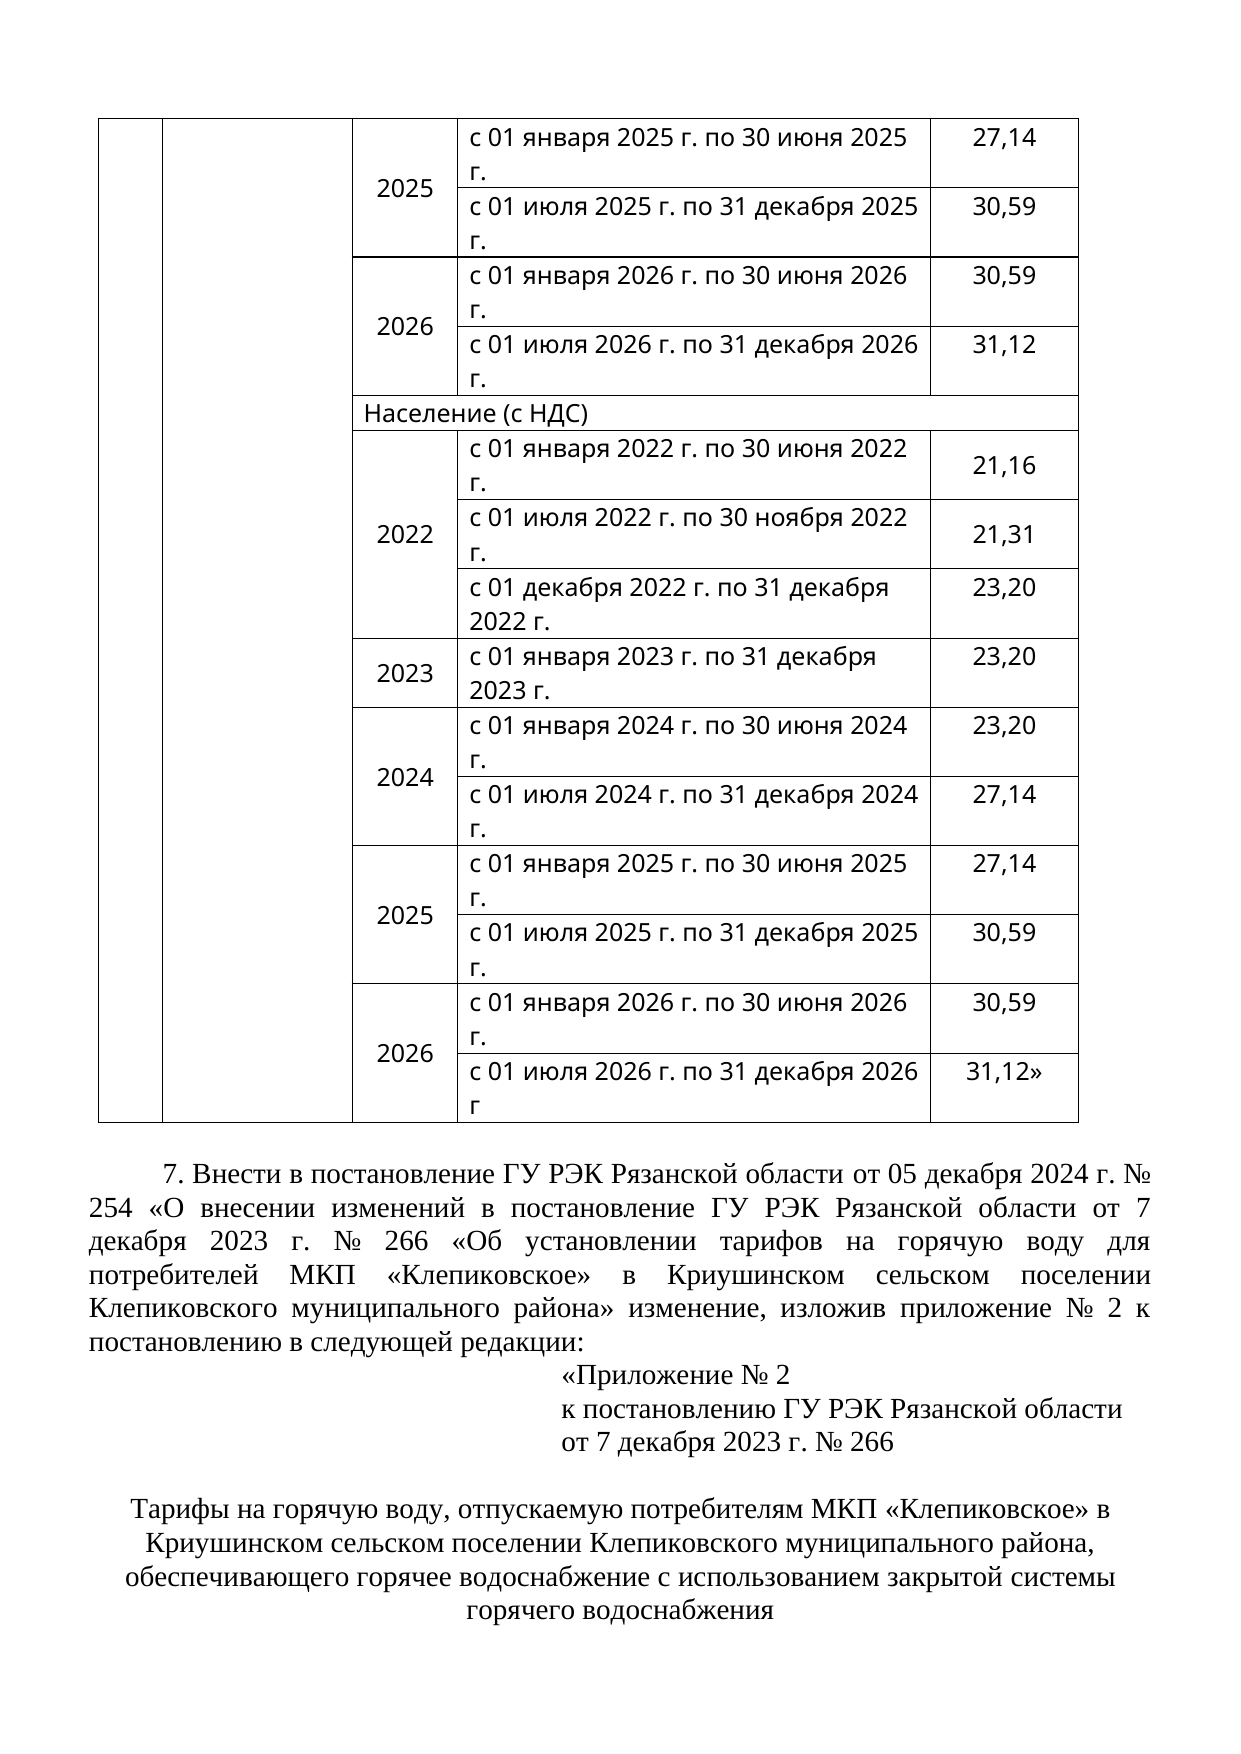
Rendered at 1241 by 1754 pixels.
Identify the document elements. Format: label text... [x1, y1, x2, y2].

table_cell с 01 января 2024 г. по 30 июня 2024 г. [458, 708, 930, 776]
table_cell с 01 июля 2025 г. по 31 декабря 2025 г. [458, 915, 930, 983]
table_cell с 01 декабря 2022 г. по 31 декабря 2022 г. [458, 569, 930, 637]
table_cell 23,20 [931, 639, 1078, 707]
table_cell 30,59 [931, 258, 1078, 326]
list Тарифы на горячую воду, отпускаемую потребителям МКП «Клепиковское» в Криушинском сельском поселении Клепиковского муниципального района, обеспечивающего горячее водоснабжение с использованием закрытой системы горячего водоснабжения [89, 1492, 1152, 1626]
table_cell 27,14 [931, 777, 1078, 845]
table_cell 27,14 [931, 119, 1078, 187]
table_cell 27,14 [931, 846, 1078, 914]
text от 7 декабря 2023 г. № 266 [561, 1424, 1152, 1458]
table_cell 2023 [353, 639, 457, 707]
table_cell Население (с НДС) [353, 396, 1078, 430]
table_cell 23,20 [931, 708, 1078, 776]
table_cell с 01 июля 2024 г. по 31 декабря 2024 г. [458, 777, 930, 845]
table_cell с 01 июля 2025 г. по 31 декабря 2025 г. [458, 188, 930, 256]
table_cell с 01 января 2026 г. по 30 июня 2026 г. [458, 258, 930, 326]
text к постановлению ГУ РЭК Рязанской области [561, 1391, 1152, 1424]
table_cell 30,59 [931, 188, 1078, 256]
table_cell с 01 января 2025 г. по 30 июня 2025 г. [458, 119, 930, 187]
table_cell с 01 января 2025 г. по 30 июня 2025 г. [458, 846, 930, 914]
table_cell 2024 [353, 708, 457, 845]
table_cell с 01 июля 2022 г. по 30 ноября 2022 г. [458, 500, 930, 568]
table_cell 2025 [353, 846, 457, 983]
table_cell 31,12» [931, 1054, 1078, 1122]
table_cell 2026 [353, 984, 457, 1122]
table_cell 2025 [353, 119, 457, 256]
table_cell 2022 [353, 431, 457, 637]
table_cell 30,59 [931, 915, 1078, 983]
table_cell 31,12 [931, 327, 1078, 395]
text 7. Внести в постановление ГУ РЭК Рязанской области от 05 декабря 2024 г. № 254 «О внесении изменений в постановление ГУ РЭК Рязанской области от 7 декабря 2023 г. № 266 «Об установлении тарифов на горячую воду для потребителей МКП «Клепиковское» в Криушинском сельском поселении Клепиковского муниципального района» изменение, изложив приложение № 2 к постановлению в следующей редакции: [89, 1156, 1152, 1357]
table_cell с 01 июля 2026 г. по 31 декабря 2026 г [458, 1054, 930, 1122]
table_cell с 01 января 2023 г. по 31 декабря 2023 г. [458, 639, 930, 707]
text «Приложение № 2 [561, 1357, 1152, 1391]
table_cell 23,20 [931, 569, 1078, 637]
table_cell 21,31 [931, 500, 1078, 568]
table_cell 21,16 [931, 431, 1078, 499]
table_cell с 01 января 2022 г. по 30 июня 2022 г. [458, 431, 930, 499]
table_cell 30,59 [931, 984, 1078, 1052]
table_cell 2026 [353, 258, 457, 395]
table_cell с 01 июля 2026 г. по 31 декабря 2026 г. [458, 327, 930, 395]
table_cell с 01 января 2026 г. по 30 июня 2026 г. [458, 984, 930, 1052]
